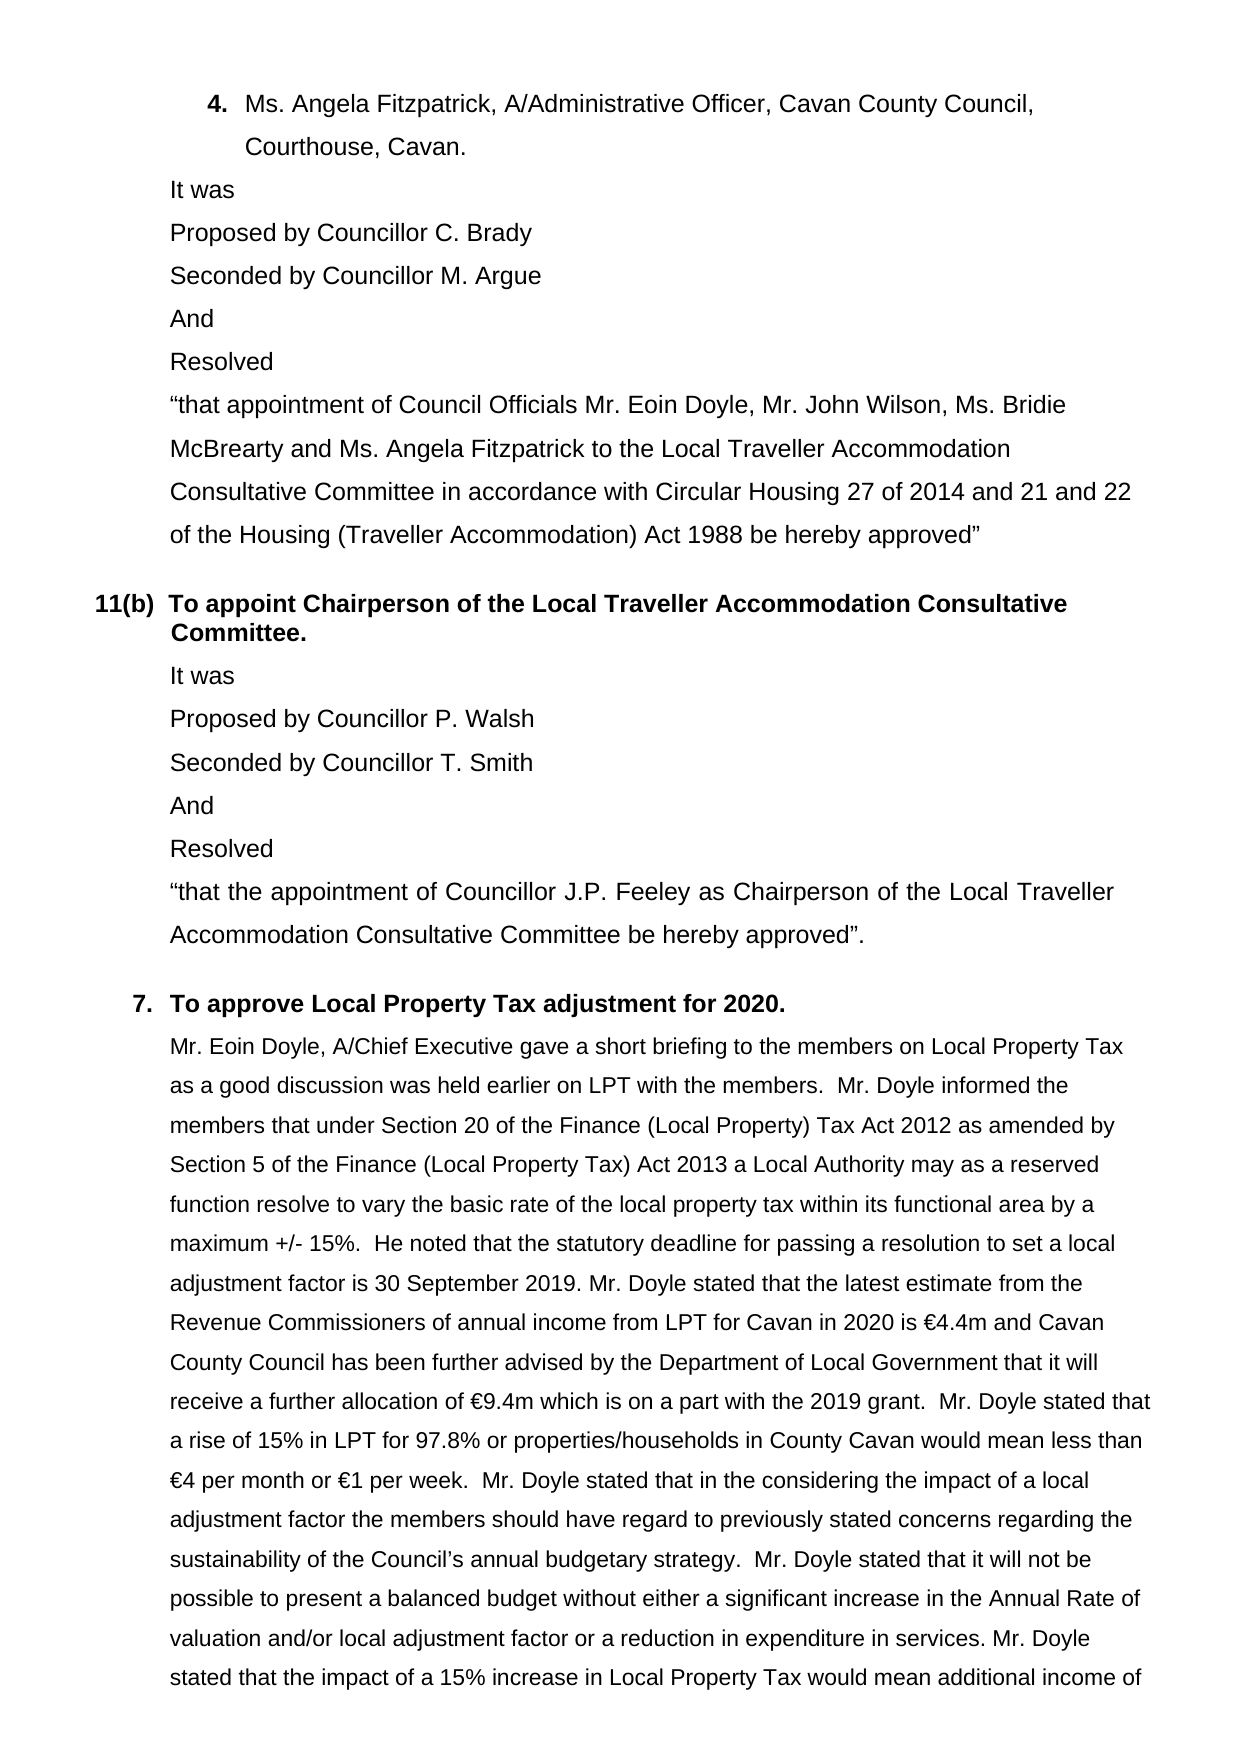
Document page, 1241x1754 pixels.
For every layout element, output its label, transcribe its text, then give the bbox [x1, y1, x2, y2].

text “that appointment of Council Officials Mr. Eoin Doyle, Mr. John Wilson, Ms. Bridie McBrearty and Ms. Angela Fitzpatrick to the Local Traveller Accommodation Consultative Committee in accordance with Circular Housing 27 of 2014 and 21 and 22 of the Housing (Traveller Accommodation) Act 1988 be hereby approved” [169, 391, 1152, 549]
text Resolved [169, 834, 1116, 862]
list Ms. Angela Fitzpatrick, A/Administrative Officer, Cavan County Council, Courthouse, Cavan. [207, 89, 1152, 161]
list To approve Local Property Tax adjustment for 2020. [132, 989, 1152, 1018]
text And [94, 791, 1116, 819]
text “that the appointment of Councillor J.P. Feeley as Chairperson of the Local Traveller Accommodation Consultative Committee be hereby approved”. [169, 877, 1116, 949]
text Resolved [169, 347, 1116, 376]
text It was [94, 175, 1116, 204]
text It was [94, 661, 1116, 690]
text And [94, 304, 1116, 333]
text Proposed by Councillor P. Walsh [94, 704, 1116, 733]
text Proposed by Councillor C. Brady [94, 218, 1116, 247]
text Seconded by Councillor M. Argue [94, 261, 1116, 290]
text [169, 1033, 1152, 1691]
text 11(b) To appoint Chairperson of the Local Traveller Accommodation Consultative [94, 589, 1152, 618]
text Committee. [94, 618, 1152, 647]
text Seconded by Councillor T. Smith [94, 747, 1116, 776]
